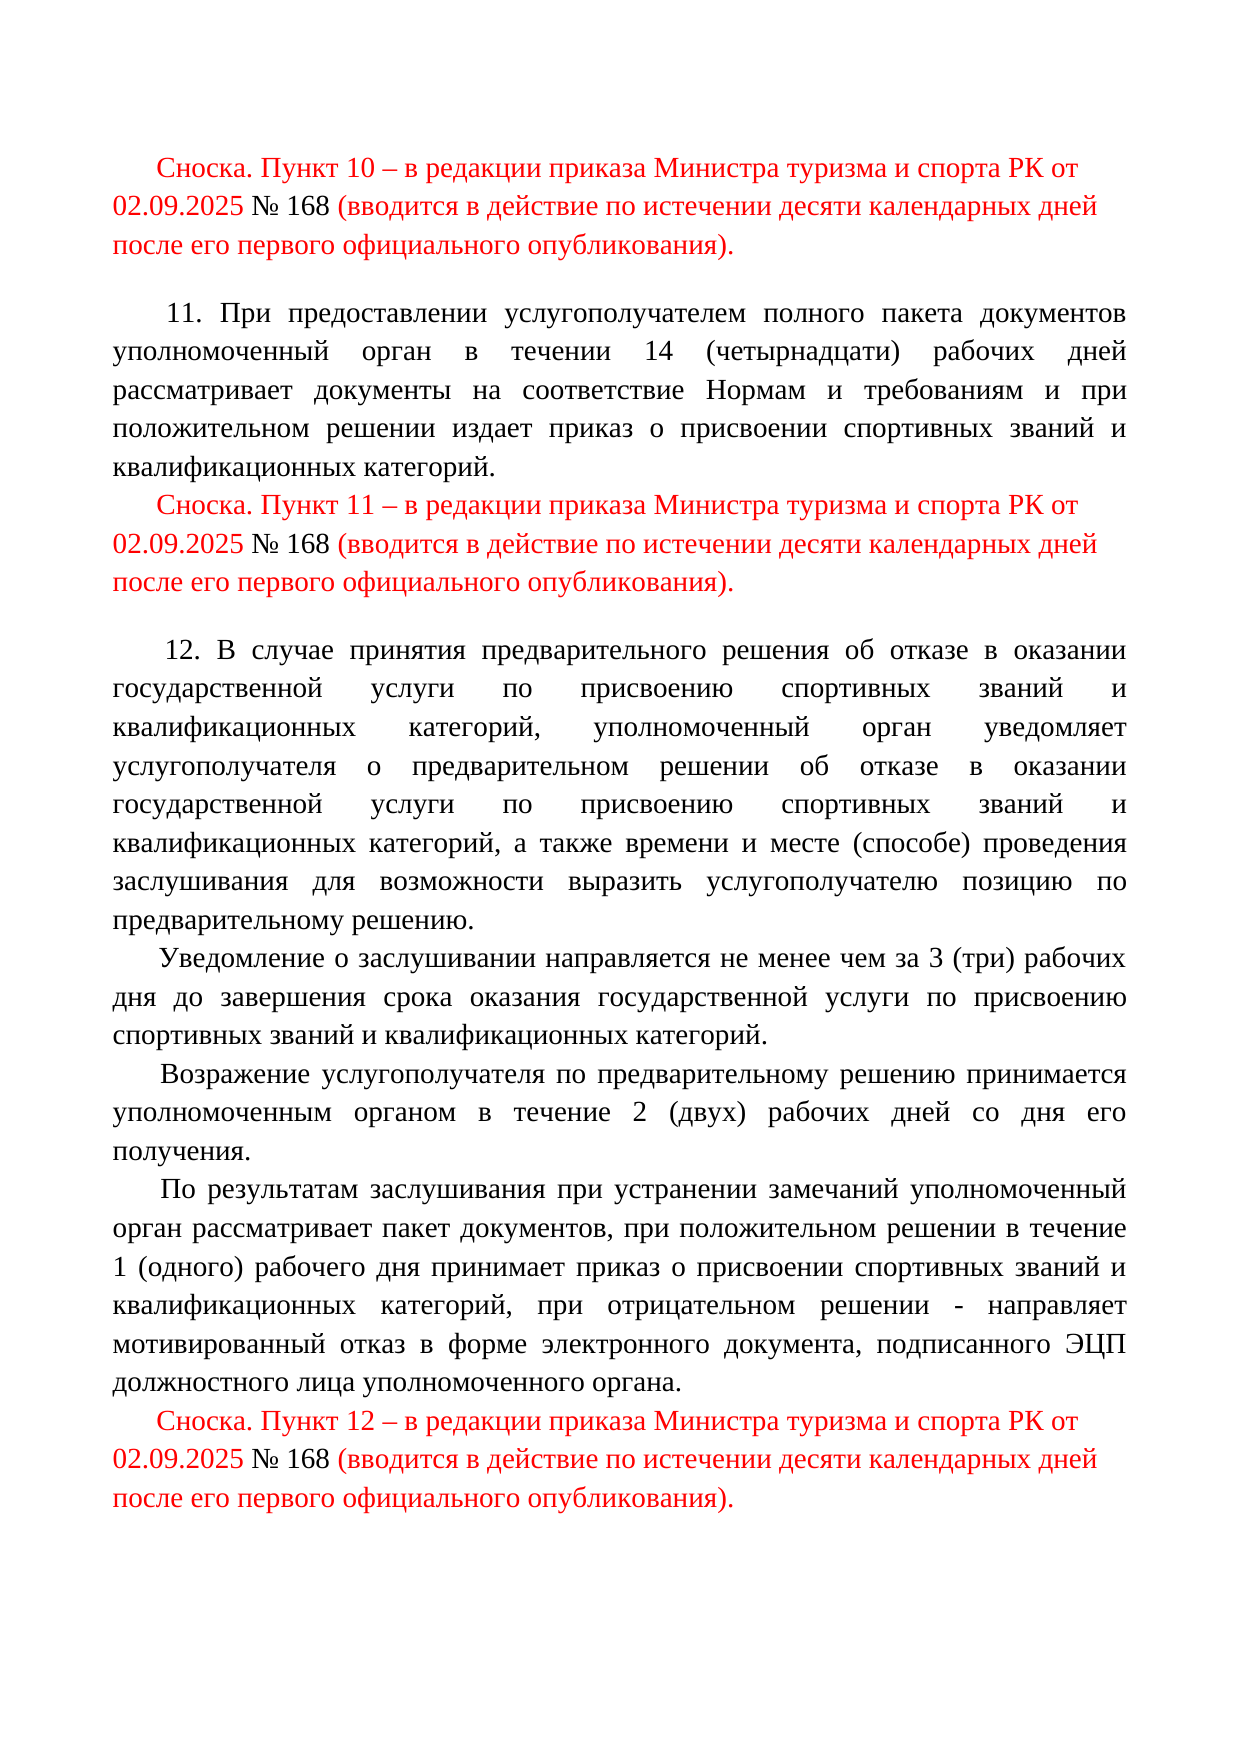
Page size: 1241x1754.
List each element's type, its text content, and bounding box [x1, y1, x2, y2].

text 11. При предоставлении услугополучателем полного пакета документов уполномоченный орган в течении 14 (четырнадцати) рабочих дней рассматривает документы на соответствие Нормам и требованиям и при положительном решении издает приказ о присвоении спортивных званий и квалификационных категорий. [112, 295, 1128, 482]
text Сноска. Пункт 10 – в редакции приказа Министра туризма и спорта РК от 02.09.2025 № 168 (вводится в действие по истечении десяти календарных дней после его первого официального опубликования). [112, 150, 1128, 291]
text Уведомление о заслушивании направляется не менее чем за 3 (три) рабочих дня до завершения срока оказания государственной услуги по присвоению спортивных званий и квалификационных категорий. [112, 940, 1128, 1051]
text 12. В случае принятия предварительного решения об отказе в оказании государственной услуги по присвоению спортивных званий и квалификационных категорий, уполномоченный орган уведомляет услугополучателя о предварительном решении об отказе в оказании государственной услуги по присвоению спортивных званий и квалификационных категорий, а также времени и месте (способе) проведения заслушивания для возможности выразить услугополучателю позицию по предварительному решению. [112, 632, 1128, 935]
text Сноска. Пункт 12 – в редакции приказа Министра туризма и спорта РК от 02.09.2025 № 168 (вводится в действие по истечении десяти календарных дней после его первого официального опубликования). [112, 1403, 1128, 1544]
text Сноска. Пункт 11 – в редакции приказа Министра туризма и спорта РК от 02.09.2025 № 168 (вводится в действие по истечении десяти календарных дней после его первого официального опубликования). [112, 487, 1128, 628]
text Возражение услугополучателя по предварительному решению принимается уполномоченным органом в течение 2 (двух) рабочих дней со дня его получения. [112, 1056, 1128, 1167]
text По результатам заслушивания при устранении замечаний уполномоченный орган рассматривает пакет документов, при положительном решении в течение 1 (одного) рабочего дня принимает приказ о присвоении спортивных званий и квалификационных категорий, при отрицательном решении - направляет мотивированный отказ в форме электронного документа, подписанного ЭЦП должностного лица уполномоченного органа. [112, 1172, 1128, 1398]
